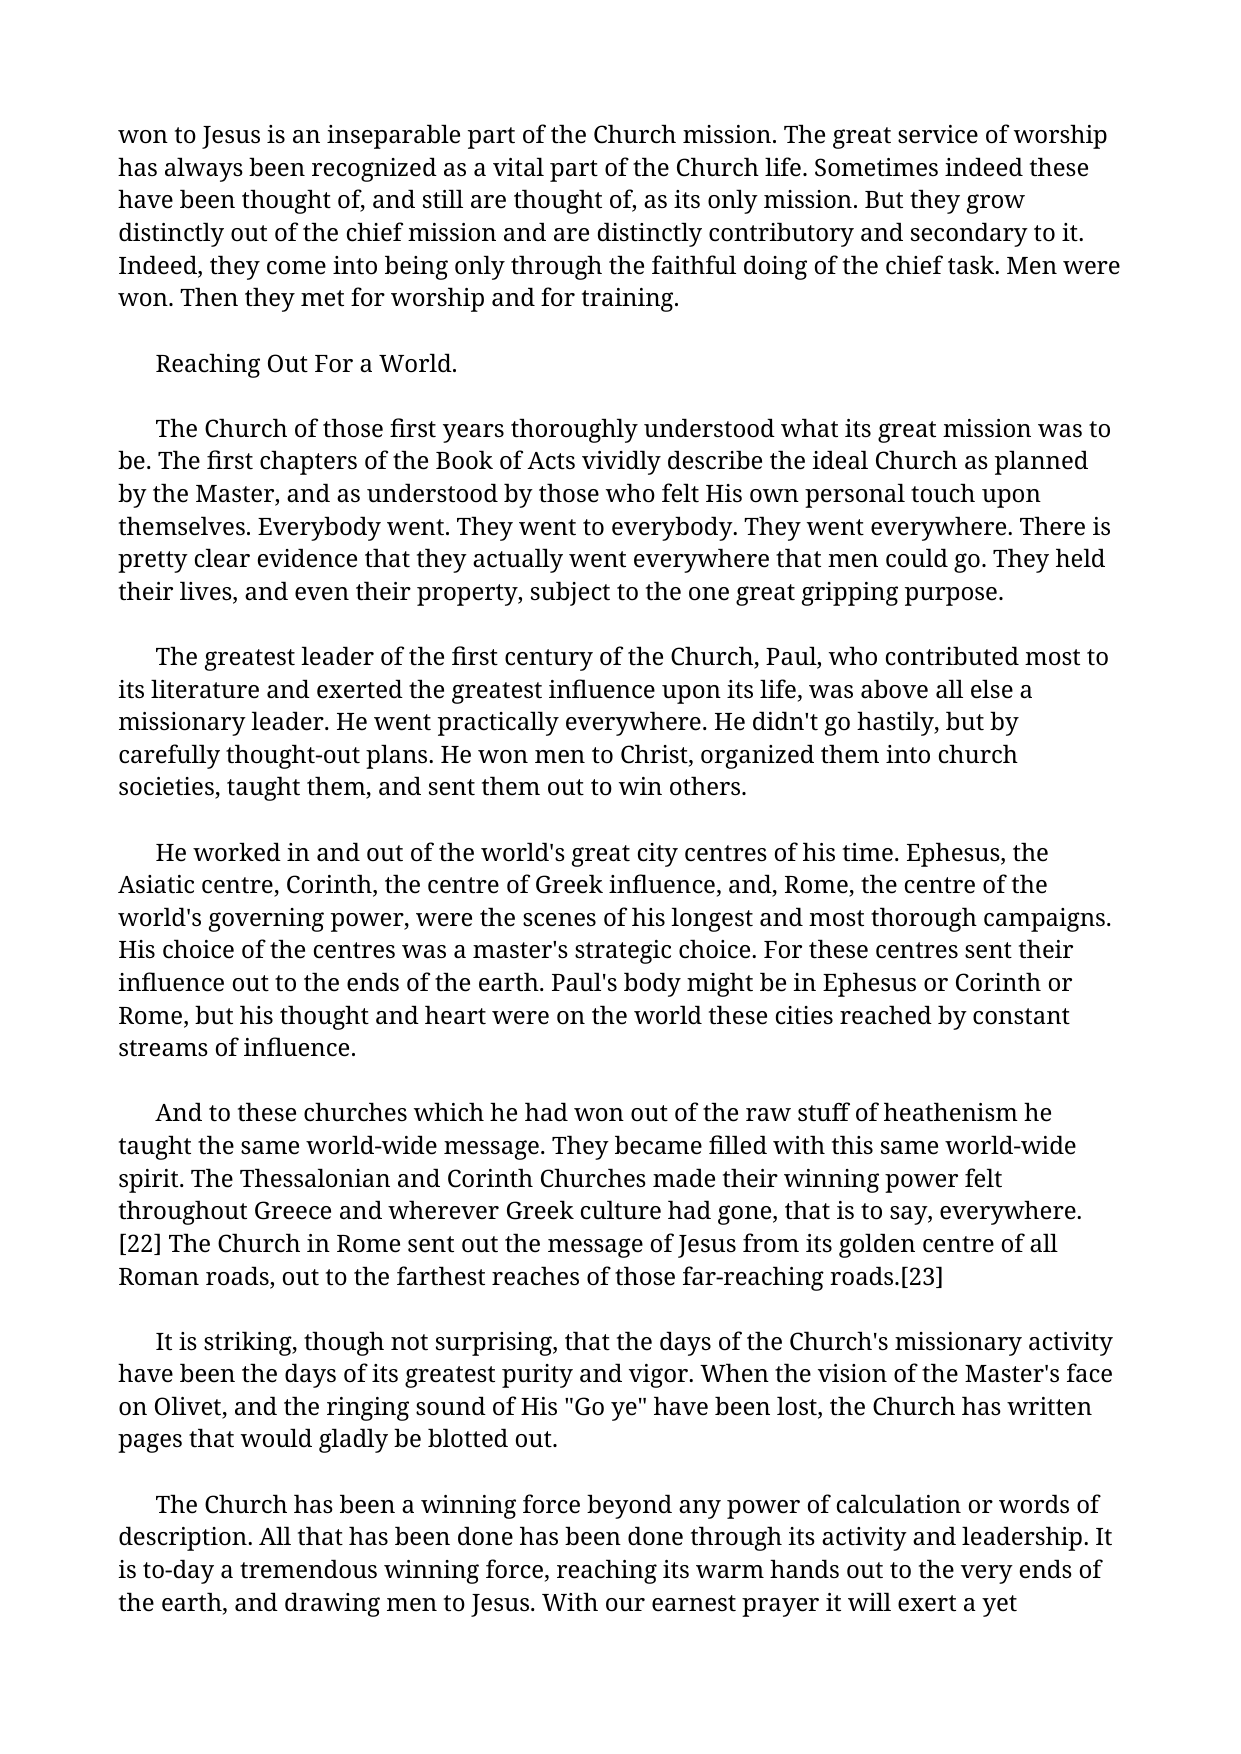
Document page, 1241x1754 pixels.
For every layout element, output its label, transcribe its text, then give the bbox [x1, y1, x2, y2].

text It is striking, though not surprising, that the days of the Church's missionary activity have been the days of its greatest purity and vigor. When the vision of the Master's face on Olivet, and the ringing sound of His "Go ye" have been lost, the Church has written pages that would gladly be blotted out. [118, 1324, 1122, 1455]
text And to these churches which he had won out of the raw stuff of heathenism he taught the same world-wide message. They became filled with this same world-wide spirit. The Thessalonian and Corinth Churches made their winning power felt throughout Greece and wherever Greek culture had gone, that is to say, everywhere.[22] The Church in Rome sent out the message of Jesus from its golden centre of all Roman roads, out to the farthest reaches of those far-reaching roads.[23] [118, 1096, 1122, 1292]
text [118, 1487, 1122, 1618]
text The Church of those first years thoroughly understood what its great mission was to be. The first chapters of the Book of Acts vividly describe the ideal Church as planned by the Master, and as understood by those who felt His own personal touch upon themselves. Everybody went. They went to everybody. They went everywhere. There is pretty clear evidence that they actually went everywhere that men could go. They held their lives, and even their property, subject to the one great gripping purpose. [118, 412, 1122, 607]
text He worked in and out of the world's great city centres of his time. Ephesus, the Asiatic centre, Corinth, the centre of Greek influence, and, Rome, the centre of the world's governing power, were the scenes of his longest and most thorough campaigns. His choice of the centres was a master's strategic choice. For these centres sent their influence out to the ends of the earth. Paul's body might be in Ephesus or Corinth or Rome, but his thought and heart were on the world these cities reached by constant streams of influence. [118, 835, 1122, 1064]
text The greatest leader of the first century of the Church, Paul, who contributed most to its literature and exerted the greatest influence upon its life, was above all else a missionary leader. He went practically everywhere. He didn't go hastily, but by carefully thought-out plans. He won men to Christ, organized them into church societies, taught them, and sent them out to win others. [118, 640, 1122, 803]
text Reaching Out For a World. [118, 346, 1122, 379]
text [118, 118, 1122, 314]
